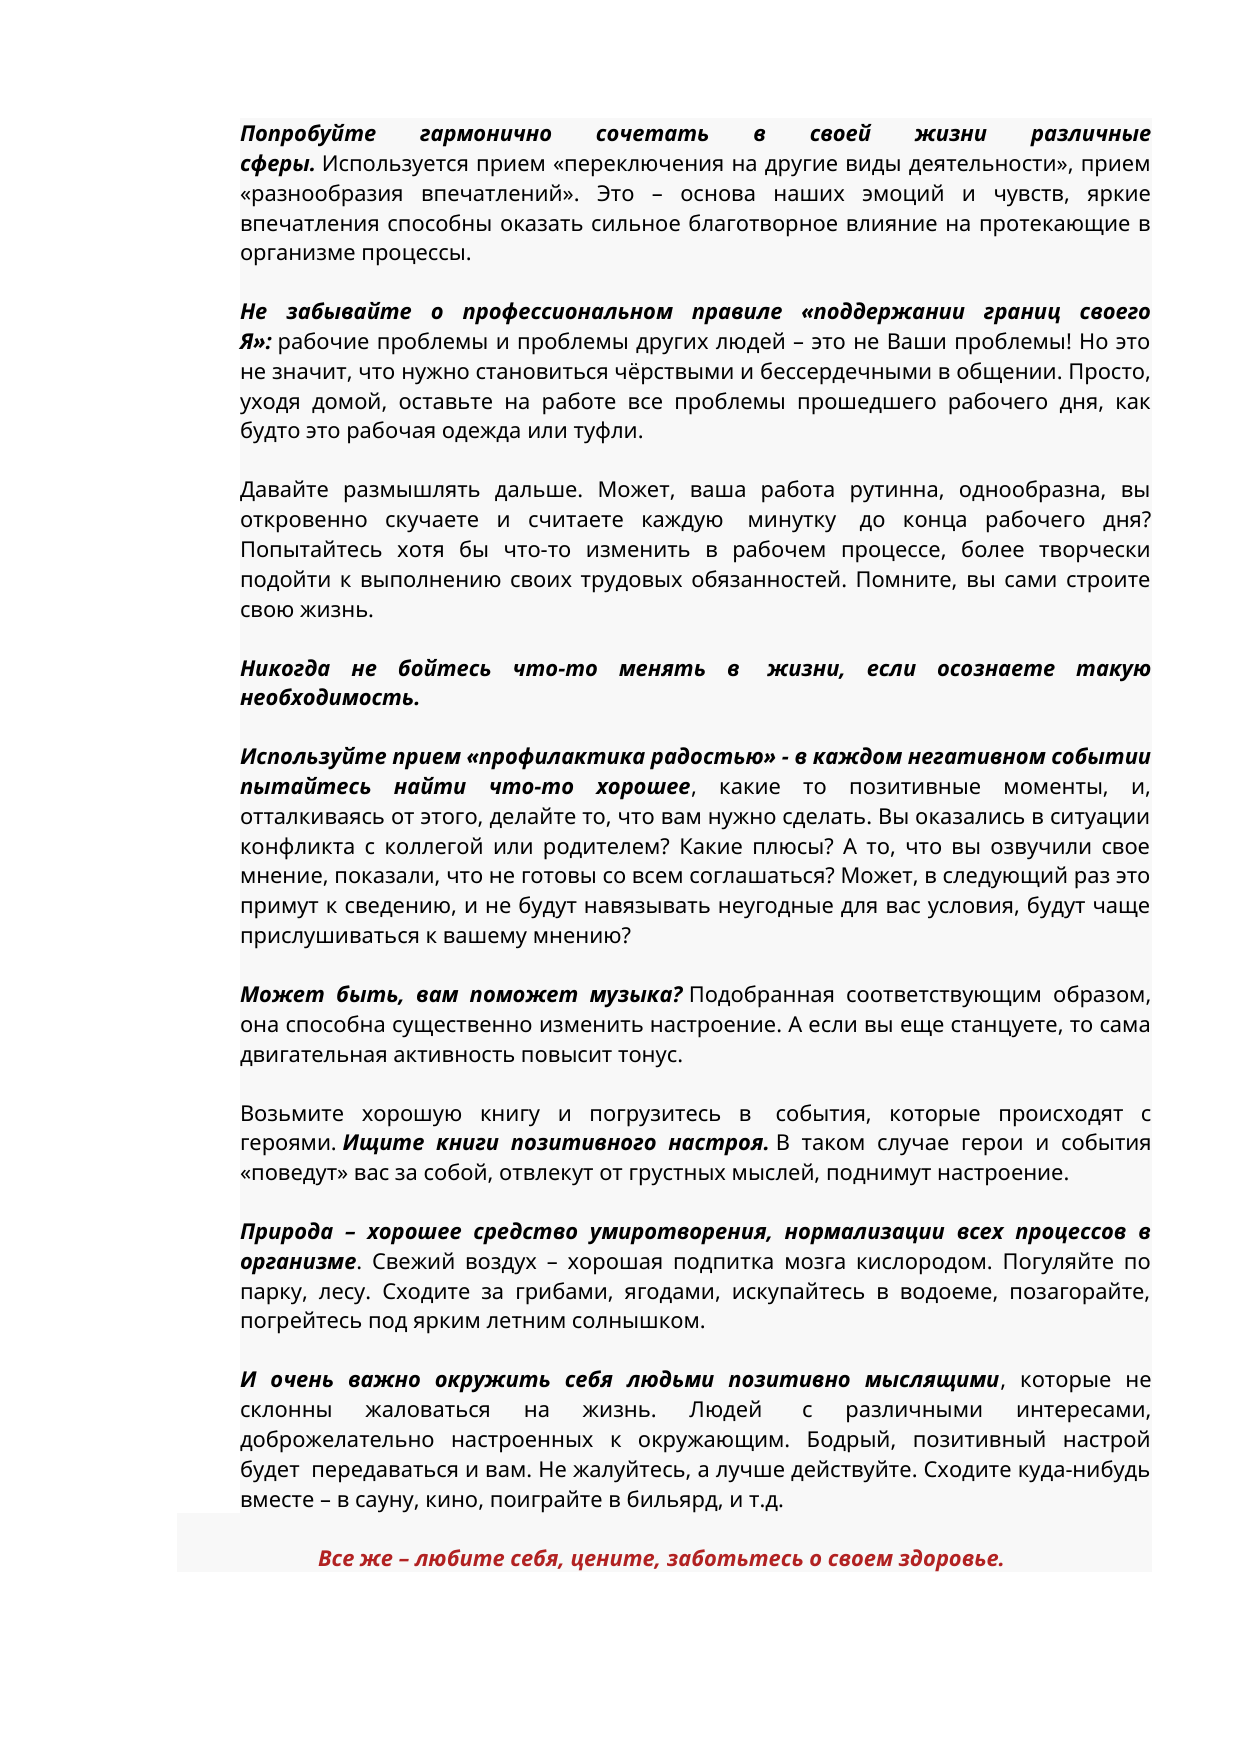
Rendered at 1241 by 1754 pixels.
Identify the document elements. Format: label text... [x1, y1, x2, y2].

text Попробуйте гармонично сочетать в своей жизни различные сферы. Используется прием «переключения на другие виды деятельности», прием «разнообразия впечатлений». Это – основа наших эмоций и чувств, яркие впечатления способны оказать сильное благотворное влияние на протекающие в организме процессы. [240, 118, 1152, 267]
text Используйте прием «профилактика радостью» - в каждом негативном событии пытайтесь найти что-то хорошее, какие то позитивные моменты, и, отталкиваясь от этого, делайте то, что вам нужно сделать. Вы оказались в ситуации конфликта с коллегой или родителем? Какие плюсы? А то, что вы озвучили свое мнение, показали, что не готовы со всем соглашаться? Может, в следующий раз это примут к сведению, и не будут навязывать неугодные для вас условия, будут чаще прислушиваться к вашему мнению? [240, 741, 1152, 950]
text Природа – хорошее средство умиротворения, нормализации всех процессов в организме. Свежий воздух – хорошая подпитка мозга кислородом. Погуляйте по парку, лесу. Сходите за грибами, ягодами, искупайтесь в водоеме, позагорайте, погрейтесь под ярким летним солнышком. [240, 1216, 1152, 1335]
text Может быть, вам поможет музыка? Подобранная соответствующим образом, она способна существенно изменить настроение. А если вы еще станцуете, то сама двигательная активность повысит тонус. [240, 979, 1152, 1068]
text Давайте размышлять дальше. Может, ваша работа рутинна, однообразна, вы откровенно скучаете и считаете каждую минутку до конца рабочего дня? Попытайтесь хотя бы что-то изменить в рабочем процессе, более творчески подойти к выполнению своих трудовых обязанностей. Помните, вы сами строите свою жизнь. [240, 474, 1152, 623]
text Никогда не бойтесь что-то менять в жизни, если осознаете такую необходимость. [240, 652, 1152, 712]
text И очень важно окружить себя людьми позитивно мыслящими, которые не склонны жаловаться на жизнь. Людей с различными интересами, доброжелательно настроенных к окружающим. Бодрый, позитивный настрой будет передаваться и вам. Не жалуйтесь, а лучше действуйте. Сходите куда-нибудь вместе – в сауну, кино, поиграйте в бильярд, и т.д. [240, 1364, 1152, 1513]
text Возьмите хорошую книгу и погрузитесь в события, которые происходят с героями. Ищите книги позитивного настроя. В таком случае герои и события «поведут» вас за собой, отвлекут от грустных мыслей, поднимут настроение. [240, 1097, 1152, 1187]
text Не забывайте о профессиональном правиле «поддержании границ своего Я»: рабочие проблемы и проблемы других людей – это не Ваши проблемы! Но это не значит, что нужно становиться чёрствыми и бессердечными в общении. Просто, уходя домой, оставьте на работе все проблемы прошедшего рабочего дня, как будто это рабочая одежда или туфли. [240, 296, 1152, 445]
text Все же – любите себя, цените, заботьтесь о своем здоровье. [177, 1542, 1152, 1572]
